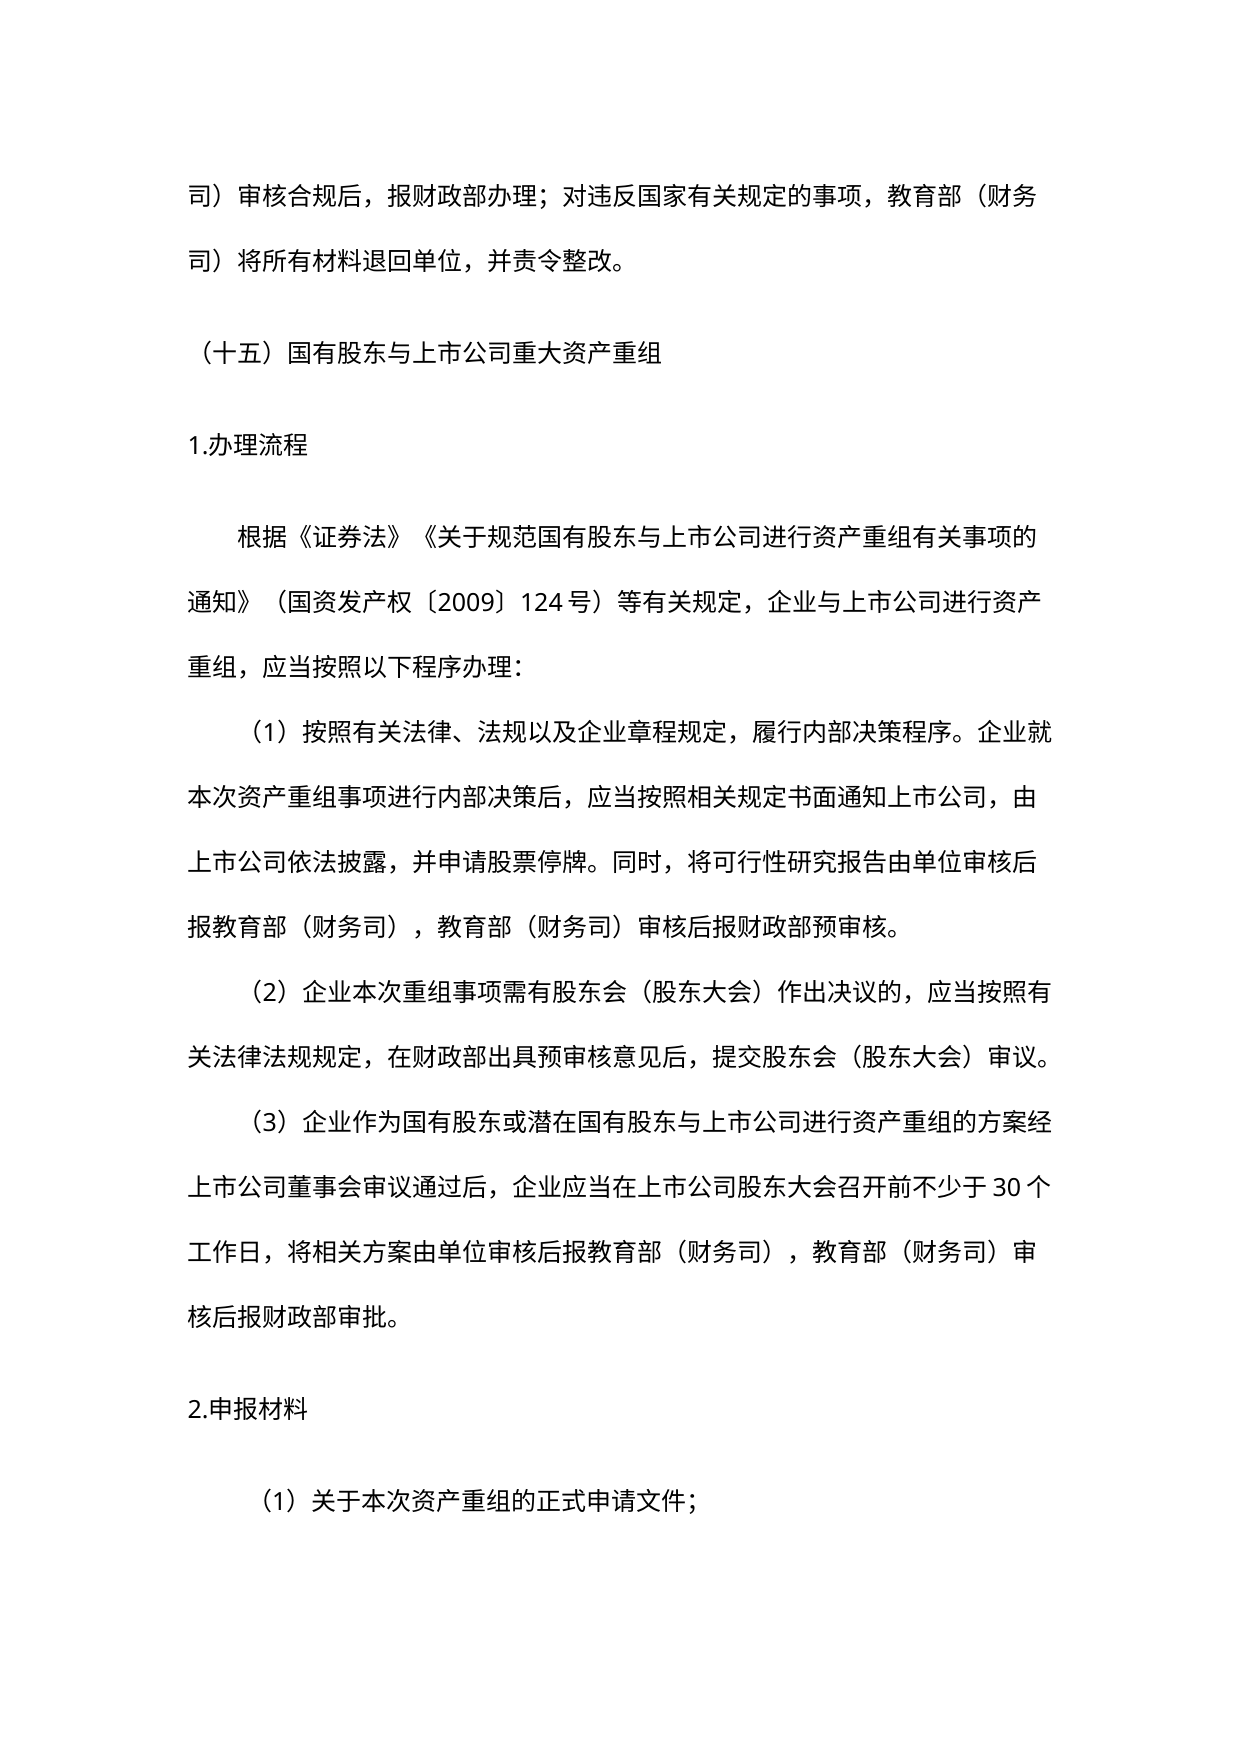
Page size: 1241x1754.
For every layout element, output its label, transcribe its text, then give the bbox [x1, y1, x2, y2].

text （3）企业作为国有股东或潜在国有股东与上市公司进行资产重组的方案经上市公司董事会审议通过后，企业应当在上市公司股东大会召开前不少于30个工作日，将相关方案由单位审核后报教育部（财务司），教育部（财务司）审核后报财政部审批。 [187, 1088, 1053, 1348]
text 根据《证券法》《关于规范国有股东与上市公司进行资产重组有关事项的通知》（国资发产权〔2009〕124号）等有关规定，企业与上市公司进行资产重组，应当按照以下程序办理： [187, 503, 1053, 698]
text （2）企业本次重组事项需有股东会（股东大会）作出决议的，应当按照有关法律法规规定，在财政部出具预审核意见后，提交股东会（股东大会）审议。 [187, 958, 1053, 1088]
text （1）关于本次资产重组的正式申请文件； [187, 1467, 1053, 1532]
text （十五）国有股东与上市公司重大资产重组 [187, 319, 1053, 384]
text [187, 162, 1053, 292]
text 1.办理流程 [187, 411, 1053, 476]
text （1）按照有关法律、法规以及企业章程规定，履行内部决策程序。企业就本次资产重组事项进行内部决策后，应当按照相关规定书面通知上市公司，由上市公司依法披露，并申请股票停牌。同时，将可行性研究报告由单位审核后报教育部（财务司），教育部（财务司）审核后报财政部预审核。 [187, 698, 1053, 958]
text 2.申报材料 [187, 1375, 1053, 1440]
